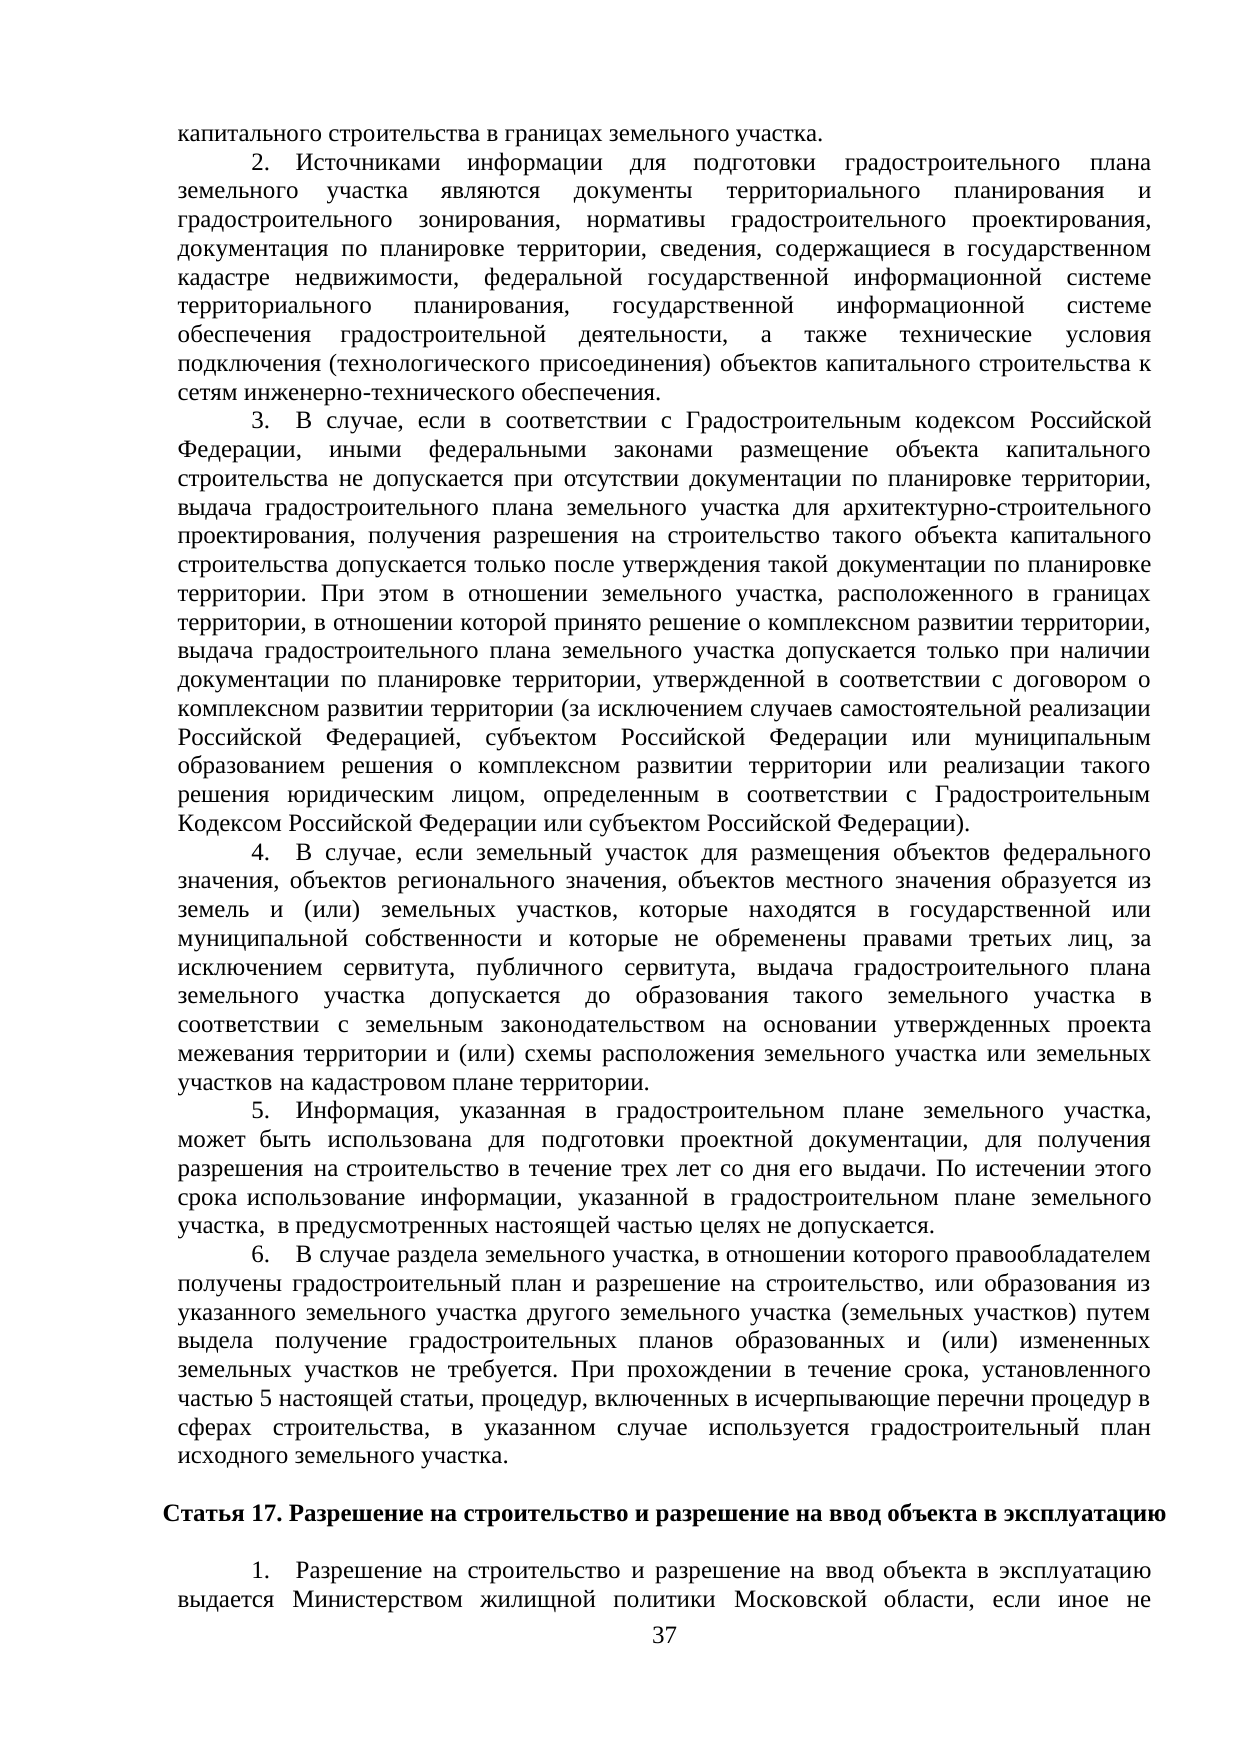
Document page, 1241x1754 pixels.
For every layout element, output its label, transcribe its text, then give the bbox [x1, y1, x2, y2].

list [177, 1556, 1151, 1613]
list В случае, если земельный участок для размещения объектов федерального значения, объектов регионального значения, объектов местного значения образуется из земель и (или) земельных участков, которые находятся в государственной или муниципальной собственности и которые не обременены правами третьих лиц, за исключением сервитута, публичного сервитута, выдача градостроительного плана земельного участка допускается до образования такого земельного участка в соответствии с земельным законодательством на основании утвержденных проекта межевания территории и (или) схемы расположения земельного участка или земельных участков на кадастровом плане территории. [177, 837, 1151, 1096]
subtitle Статья 17. Разрешение на строительство и разрешение на ввод объекта в эксплуатацию [162, 1498, 1166, 1527]
list Источниками информации для подготовки градостроительного плана земельного участка являются документы территориального планирования и градостроительного зонирования, нормативы градостроительного проектирования, документация по планировке территории, сведения, содержащиеся в государственном кадастре недвижимости, федеральной государственной информационной системе территориального планирования, государственной информационной системе обеспечения градостроительной деятельности, а также технические условия подключения (технологического присоединения) объектов капитального строительства к сетям инженерно-технического обеспечения. [177, 147, 1151, 406]
list Информация, указанная в градостроительном плане земельного участка, может быть использована для подготовки проектной документации, для получения разрешения на строительство в течение трех лет со дня его выдачи. По истечении этого срока использование информации, указанной в градостроительном плане земельного участка, в предусмотренных настоящей частью целях не допускается. [177, 1096, 1151, 1239]
list В случае раздела земельного участка, в отношении которого правообладателем получены градостроительный план и разрешение на строительство, или образования из указанного земельного участка другого земельного участка (земельных участков) путем выдела получение градостроительных планов образованных и (или) измененных земельных участков не требуется. При прохождении в течение срока, установленного частью 5 настоящей статьи, процедур, включенных в исчерпывающие перечни процедур в сферах строительства, в указанном случае используется градостроительный план исходного земельного участка. [177, 1239, 1151, 1469]
list В случае, если в соответствии с Градостроительным кодексом Российской Федерации, иными федеральными законами размещение объекта капитального строительства не допускается при отсутствии документации по планировке территории, выдача градостроительного плана земельного участка для архитектурно-строительного проектирования, получения разрешения на строительство такого объекта капитального строительства допускается только после утверждения такой документации по планировке территории. При этом в отношении земельного участка, расположенного в границах территории, в отношении которой принято решение о комплексном развитии территории, выдача градостроительного плана земельного участка допускается только при наличии документации по планировке территории, утвержденной в соответствии с договором о комплексном развитии территории (за исключением случаев самостоятельной реализации Российской Федерацией, субъектом Российской Федерации или муниципальным образованием решения о комплексном развитии территории или реализации такого решения юридическим лицом, определенным в соответствии с Градостроительным Кодексом Российской Федерации или субъектом Российской Федерации). [177, 406, 1151, 837]
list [177, 118, 1151, 147]
